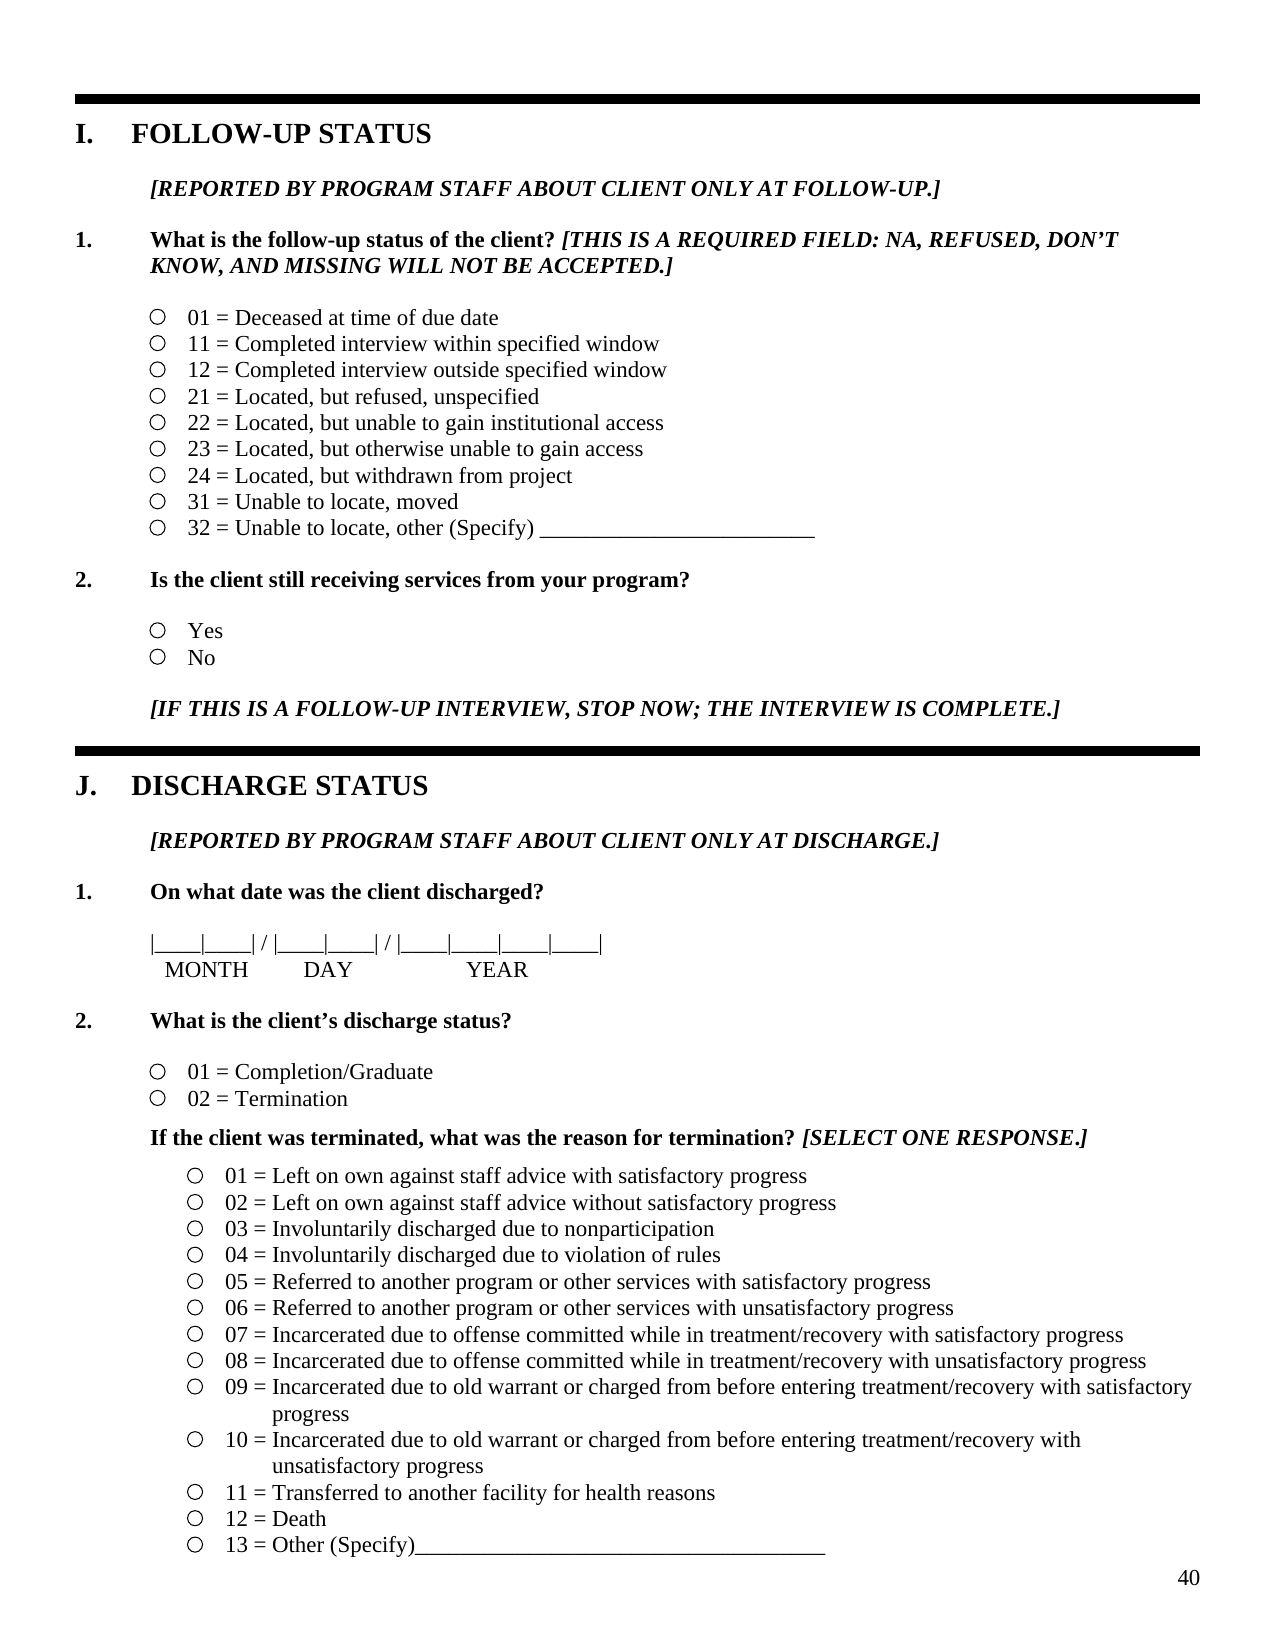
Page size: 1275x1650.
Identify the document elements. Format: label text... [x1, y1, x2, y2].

text 01 = Left on own against staff advice with satisfactory progress [187, 1162, 1200, 1189]
text What is the client’s discharge status? [75, 1007, 1200, 1033]
text 06 = Referred to another program or other services with unsatisfactory progress [187, 1294, 1200, 1321]
subtitle J. DISCHARGE STATUS [75, 756, 1200, 802]
text 10 = Incarcerated due to old warrant or charged from before entering treatment/recovery with unsatisfactory progress [187, 1426, 1200, 1479]
text If the client was terminated, what was the reason for termination? [Select one response.] [150, 1124, 1200, 1150]
text 11 = Transferred to another facility for health reasons [187, 1479, 1200, 1505]
text 24 = Located, but withdrawn from project [150, 462, 1200, 488]
subtitle I. FOLLOW-UP STATUS [75, 104, 1200, 149]
text 01 = Deceased at time of due date [150, 304, 1200, 330]
text 03 = Involuntarily discharged due to nonparticipation [187, 1215, 1200, 1242]
list What is the follow-up status of the client? [THIS IS A REQUIRED FIELD: NA, REFUSED, DON’T KNOW, AND MISSING WILL NOT BE ACCEPTED.] [75, 226, 1200, 279]
text 13 = Other (Specify) [187, 1531, 1200, 1558]
text Is the client still receiving services from your program? [75, 566, 1200, 592]
text 09 = Incarcerated due to old warrant or charged from before entering treatment/recovery with satisfactory progress [187, 1373, 1200, 1426]
text Yes [150, 617, 1200, 643]
text 08 = Incarcerated due to offense committed while in treatment/recovery with unsatisfactory progress [187, 1347, 1200, 1373]
text 31 = Unable to locate, moved [150, 488, 1200, 514]
text [REPORTED BY PROGRAM STAFF ABOUT CLIENT ONLY AT FOLLOW-UP.] [150, 174, 1200, 201]
text 01 = Completion/Graduate [150, 1058, 1200, 1085]
text 23 = Located, but otherwise unable to gain access [150, 435, 1200, 462]
text 05 = Referred to another program or other services with satisfactory progress [187, 1268, 1200, 1294]
text [REPORTED BY PROGRAM STAFF ABOUT CLIENT ONLY AT DISCHARGE.] [150, 827, 1200, 853]
text 04 = Involuntarily discharged due to violation of rules [187, 1242, 1200, 1268]
list On what date was the client discharged? [75, 878, 1200, 904]
text 07 = Incarcerated due to offense committed while in treatment/recovery with satisfactory progress [187, 1321, 1200, 1347]
text 02 = Termination [150, 1085, 1200, 1111]
text 11 = Completed interview within specified window [150, 330, 1200, 356]
text No [150, 643, 1200, 670]
text 21 = Located, but refused, unspecified [150, 383, 1200, 409]
text 12 = Death [187, 1505, 1200, 1531]
text 12 = Completed interview outside specified window [150, 356, 1200, 383]
text 02 = Left on own against staff advice without satisfactory progress [187, 1189, 1200, 1215]
text |____|____| / |____|____| / |____|____|____|____| Month Day Year [150, 929, 1200, 982]
text [IF THIS IS A FOLLOW-UP INTERVIEW, STOP NOW; THE INTERVIEW IS COMPLETE.] [150, 695, 1200, 721]
text 32 = Unable to locate, other (Specify) ________________________ [150, 514, 1200, 541]
text 22 = Located, but unable to gain institutional access [150, 409, 1200, 435]
